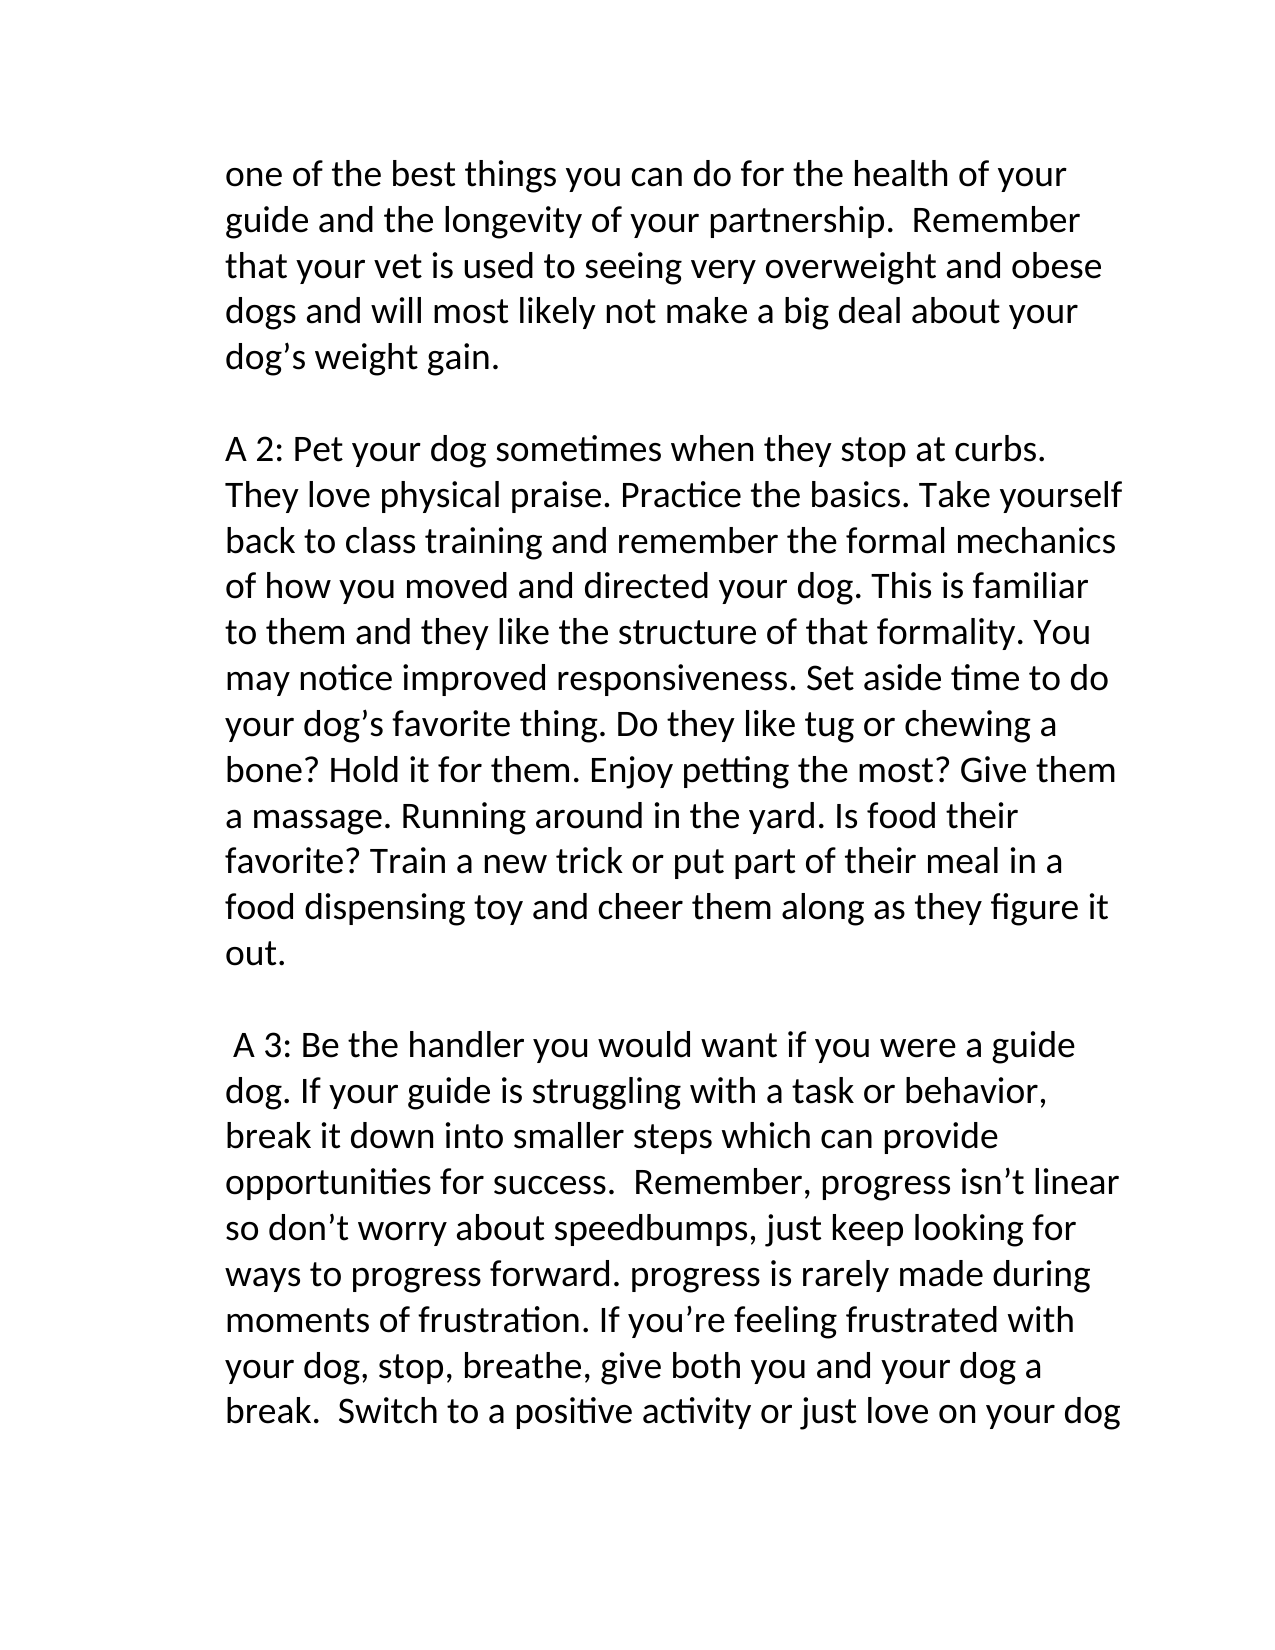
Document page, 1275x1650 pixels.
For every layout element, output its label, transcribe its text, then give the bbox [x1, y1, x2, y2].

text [225, 150, 1125, 379]
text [225, 1021, 1125, 1433]
text A 2: Pet your dog sometimes when they stop at curbs. They love physical praise. Practice the basics. Take yourself back to class training and remember the formal mechanics of how you moved and directed your dog. This is familiar to them and they like the structure of that formality. You may notice improved responsiveness. Set aside time to do your dog’s favorite thing. Do they like tug or chewing a bone? Hold it for them. Enjoy petting the most? Give them a massage. Running around in the yard. Is food their favorite? Train a new trick or put part of their meal in a food dispensing toy and cheer them along as they figure it out. [225, 425, 1125, 975]
